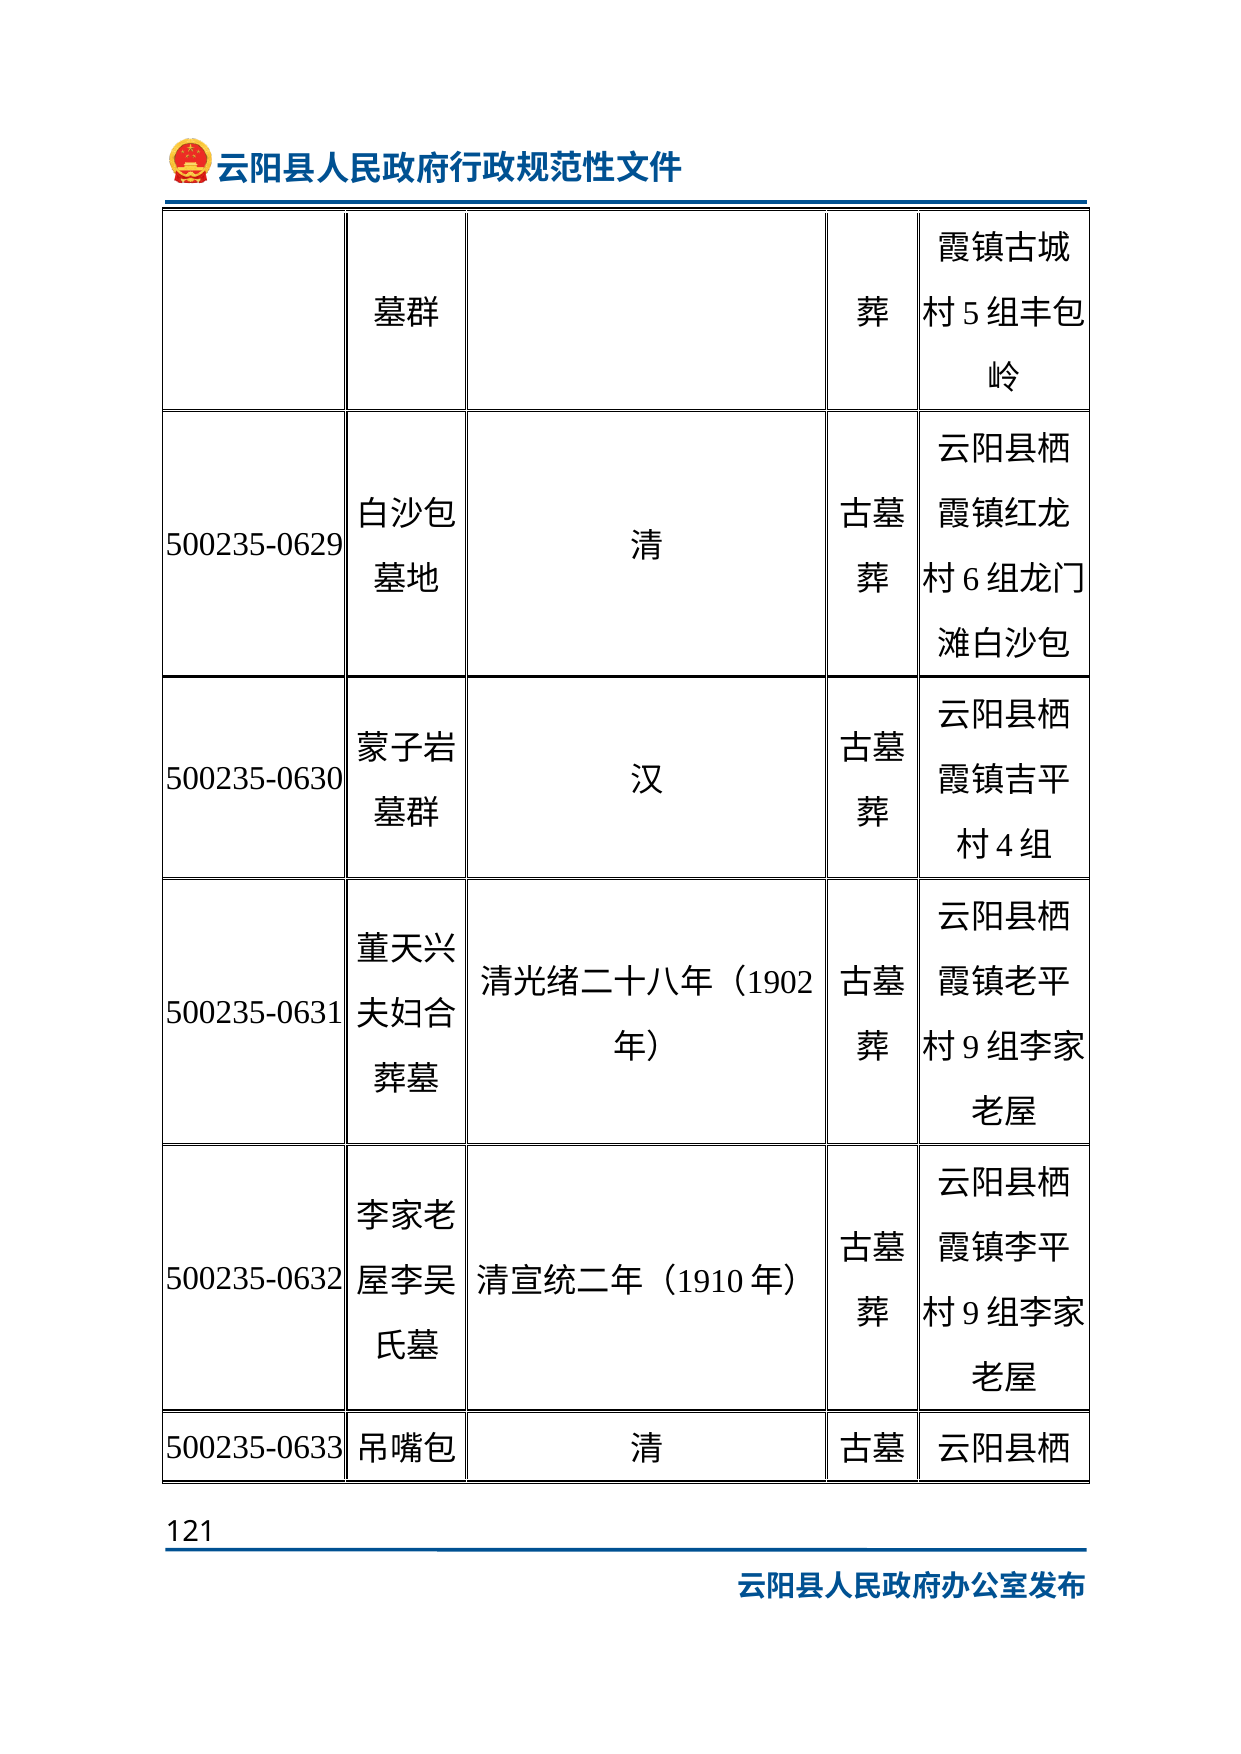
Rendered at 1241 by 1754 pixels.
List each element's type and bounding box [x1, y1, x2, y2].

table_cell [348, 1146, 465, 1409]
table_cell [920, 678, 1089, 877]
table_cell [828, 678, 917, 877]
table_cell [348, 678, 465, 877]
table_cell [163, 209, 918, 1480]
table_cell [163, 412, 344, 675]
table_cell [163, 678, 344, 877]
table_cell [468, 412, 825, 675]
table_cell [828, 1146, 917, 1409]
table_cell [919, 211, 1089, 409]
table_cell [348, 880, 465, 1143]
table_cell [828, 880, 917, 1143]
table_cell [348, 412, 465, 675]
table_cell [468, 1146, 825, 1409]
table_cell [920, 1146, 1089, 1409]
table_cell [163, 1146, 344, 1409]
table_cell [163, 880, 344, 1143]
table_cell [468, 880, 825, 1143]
picture [165, 136, 216, 187]
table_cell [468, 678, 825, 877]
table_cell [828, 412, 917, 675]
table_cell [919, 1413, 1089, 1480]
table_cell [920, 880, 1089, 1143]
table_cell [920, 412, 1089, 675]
